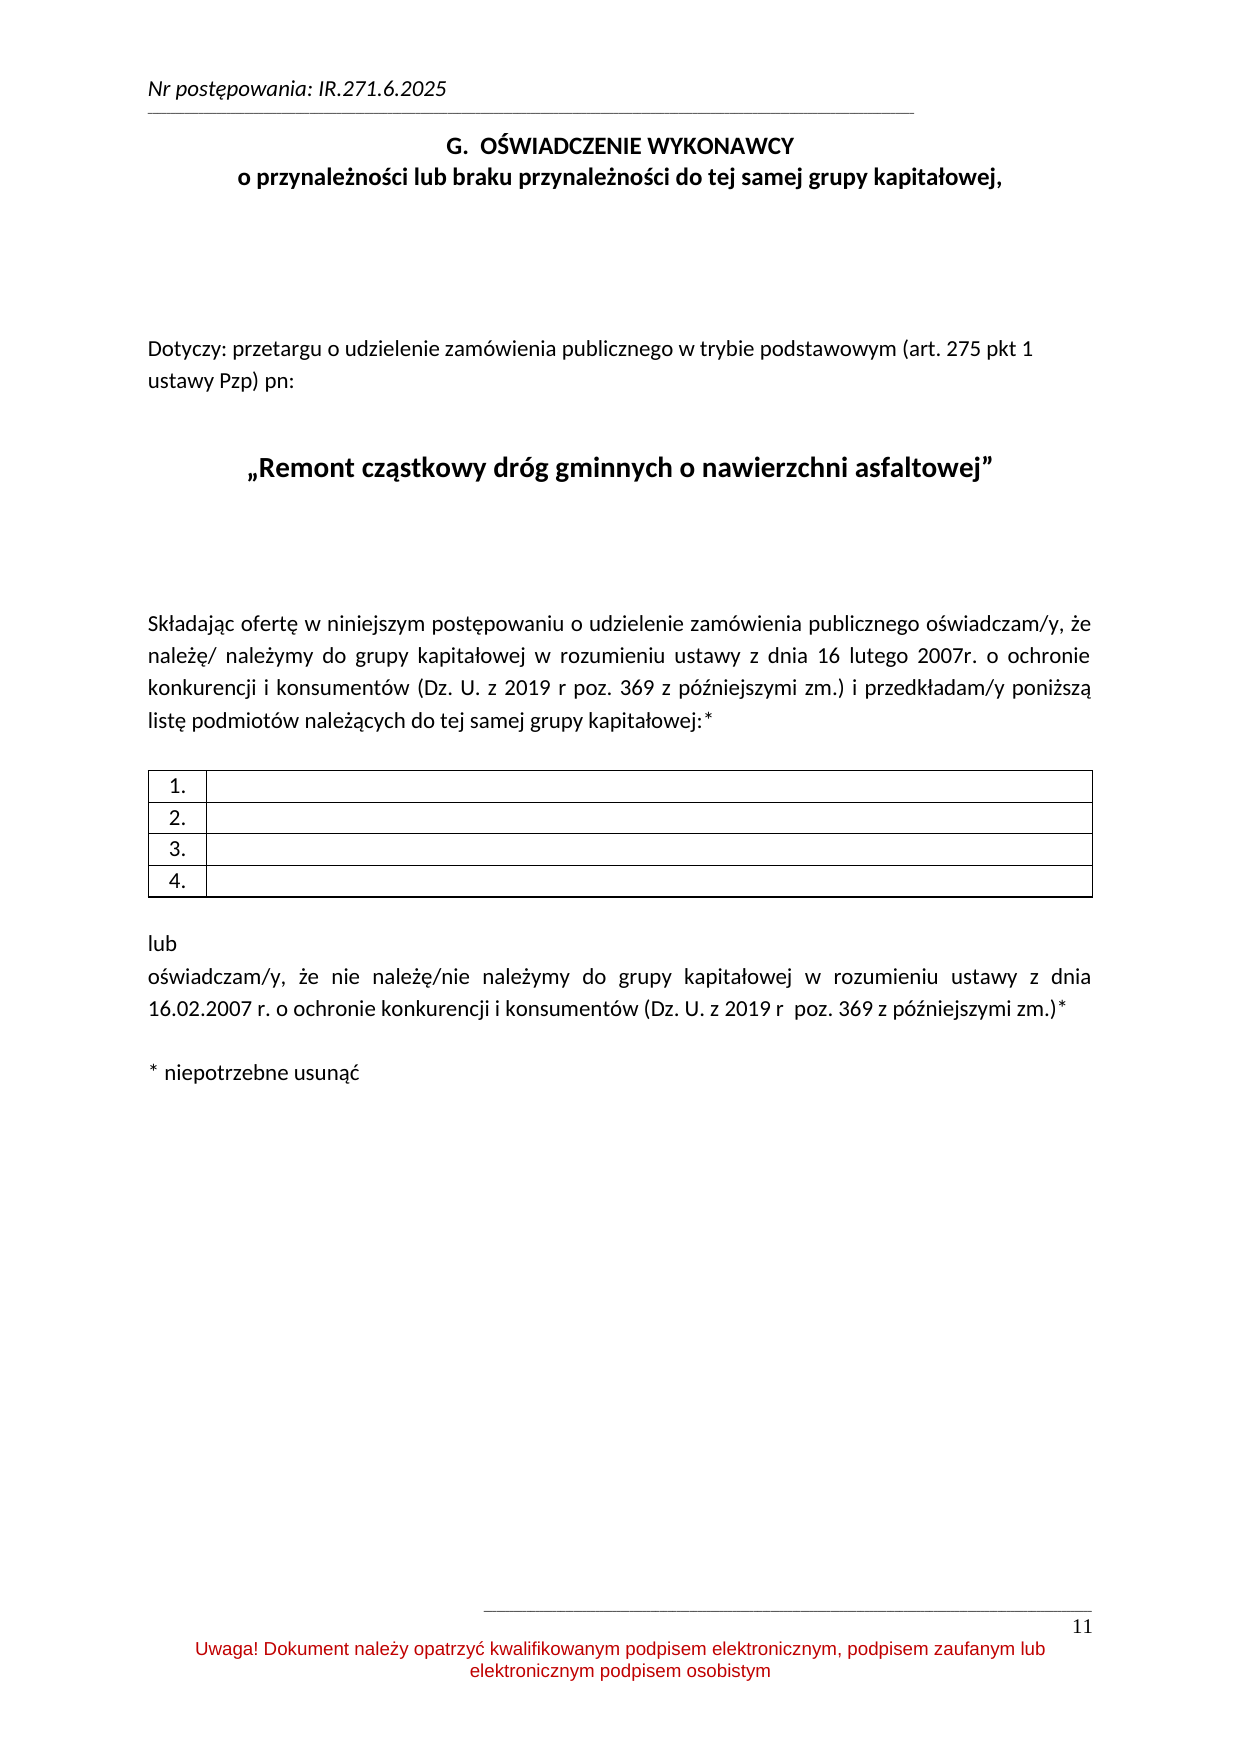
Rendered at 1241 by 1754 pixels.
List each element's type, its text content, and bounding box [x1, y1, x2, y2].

text G. OŚWIADCZENIE WYKONAWCY [148, 130, 1093, 161]
table_cell 3. [149, 834, 206, 865]
table_header [207, 771, 1092, 802]
text * niepotrzebne usunąć [148, 1058, 1093, 1086]
text Dotyczy: przetargu o udzielenie zamówienia publicznego w trybie podstawowym (art. 275 pkt 1 ustawy Pzp) pn: [148, 334, 1093, 394]
text oświadczam/y, że nie należę/nie należymy do grupy kapitałowej w rozumieniu ustawy z dnia 16.02.2007 r. o ochronie konkurencji i konsumentów (Dz. U. z 2019 r poz. 369 z późniejszymi zm.)* [148, 962, 1093, 1022]
text Składając ofertę w niniejszym postępowaniu o udzielenie zamówienia publicznego oświadczam/y, że należę/ należymy do grupy kapitałowej w rozumieniu ustawy z dnia 16 lutego 2007r. o ochronie konkurencji i konsumentów (Dz. U. z 2019 r poz. 369 z późniejszymi zm.) i przedkładam/y poniższą listę podmiotów należących do tej samej grupy kapitałowej:* [148, 609, 1093, 734]
text „Remont cząstkowy dróg gminnych o nawierzchni asfaltowej” [148, 449, 1093, 484]
table_header 1. [149, 771, 206, 802]
text lub [148, 929, 1093, 958]
table_cell [207, 834, 1092, 865]
table_cell 2. [149, 803, 206, 833]
table_cell 4. [149, 866, 206, 896]
table_cell [207, 866, 1092, 896]
text o przynależności lub braku przynależności do tej samej grupy kapitałowej, [148, 161, 1093, 191]
table_cell [207, 803, 1092, 833]
